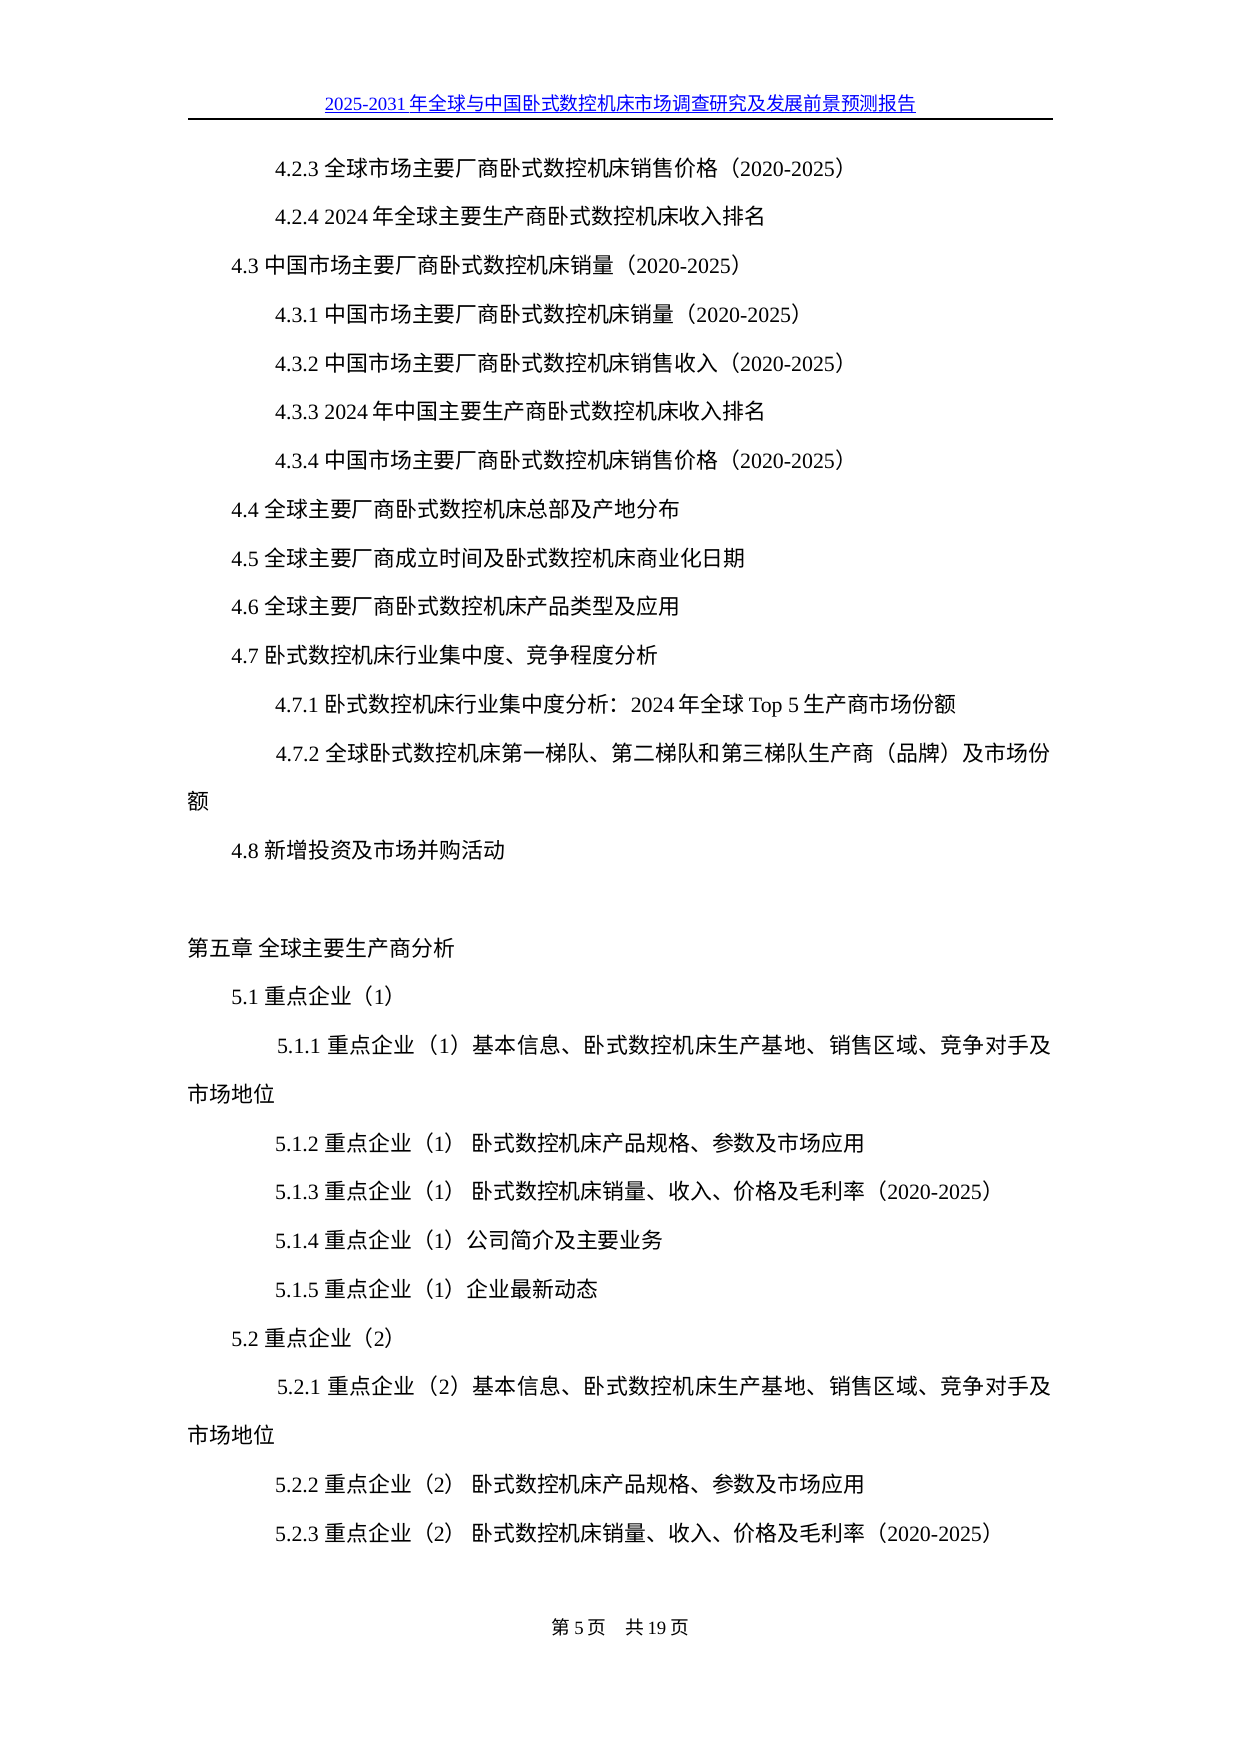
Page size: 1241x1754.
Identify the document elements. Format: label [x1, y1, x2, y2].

text [187, 150, 1053, 1548]
